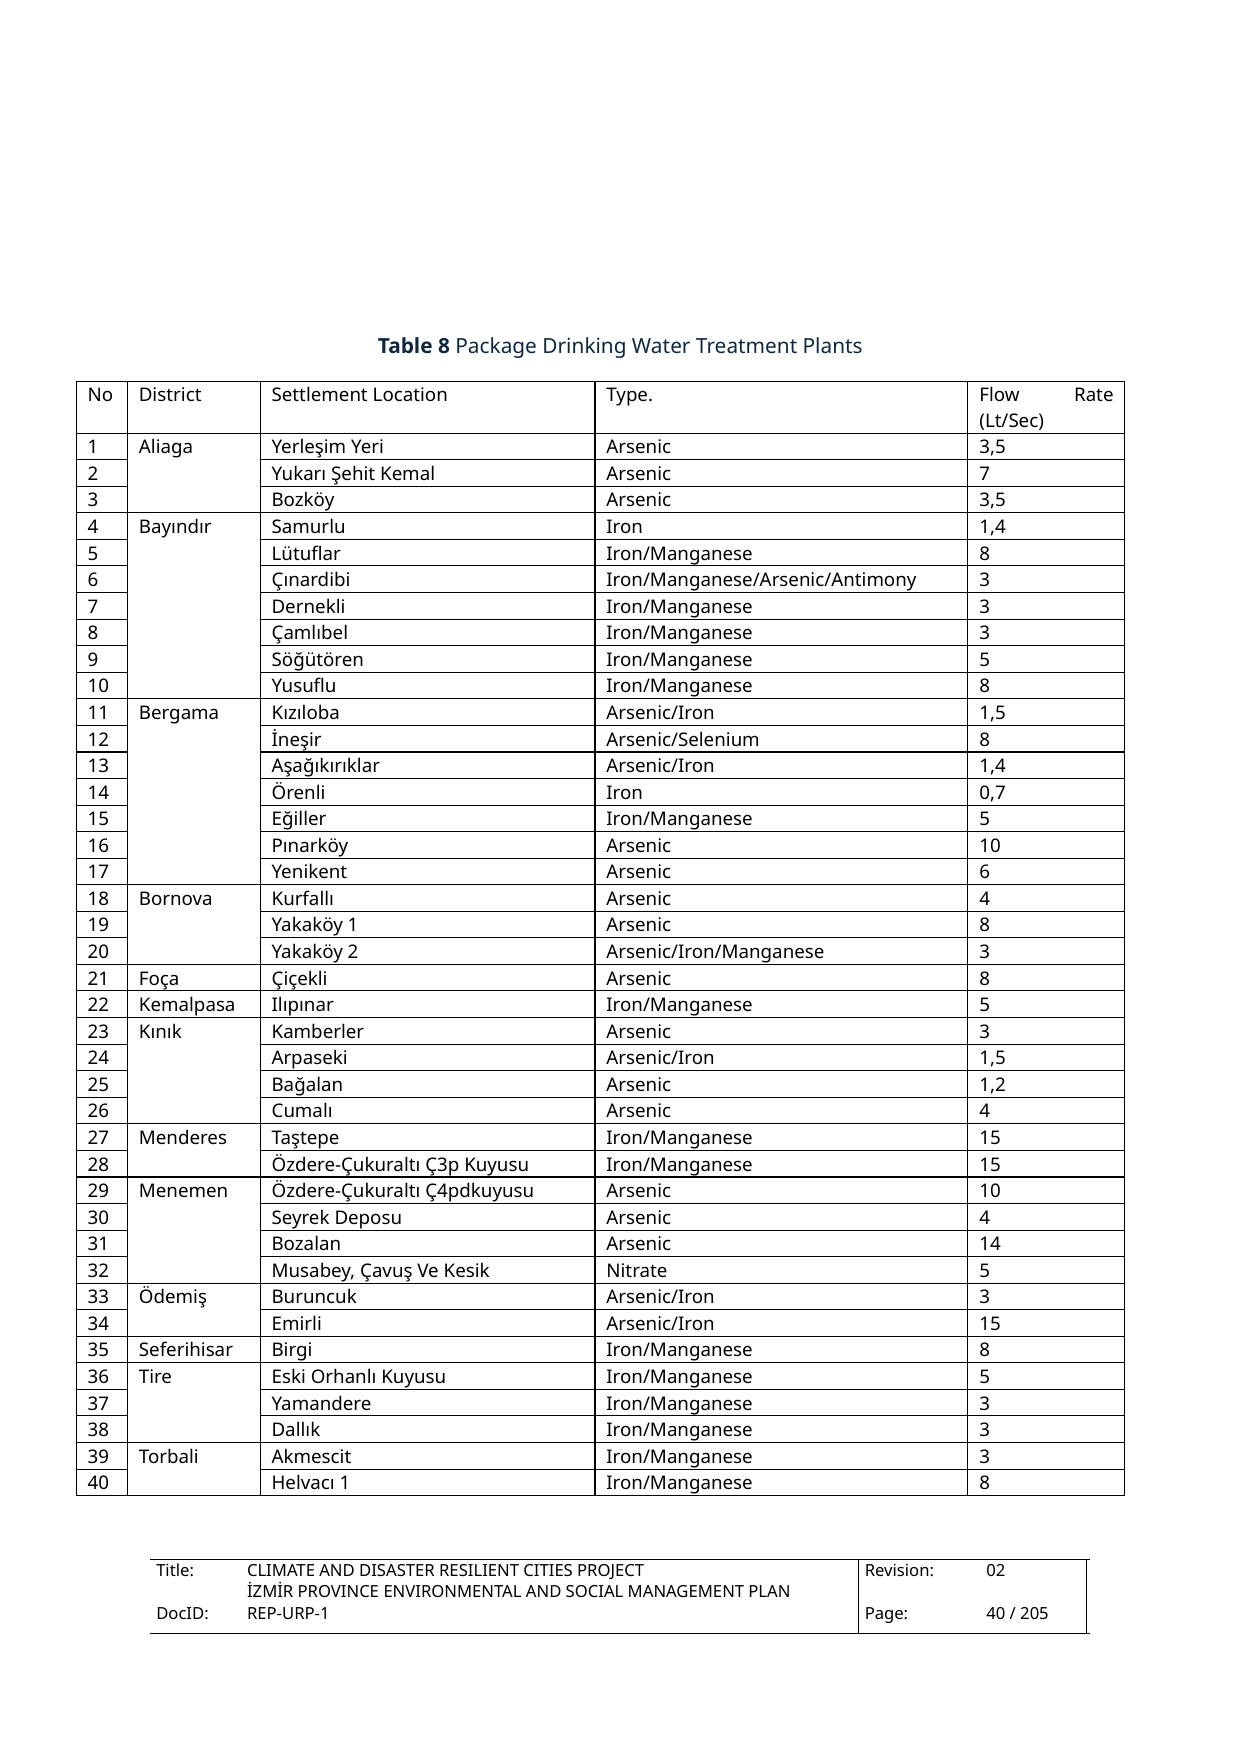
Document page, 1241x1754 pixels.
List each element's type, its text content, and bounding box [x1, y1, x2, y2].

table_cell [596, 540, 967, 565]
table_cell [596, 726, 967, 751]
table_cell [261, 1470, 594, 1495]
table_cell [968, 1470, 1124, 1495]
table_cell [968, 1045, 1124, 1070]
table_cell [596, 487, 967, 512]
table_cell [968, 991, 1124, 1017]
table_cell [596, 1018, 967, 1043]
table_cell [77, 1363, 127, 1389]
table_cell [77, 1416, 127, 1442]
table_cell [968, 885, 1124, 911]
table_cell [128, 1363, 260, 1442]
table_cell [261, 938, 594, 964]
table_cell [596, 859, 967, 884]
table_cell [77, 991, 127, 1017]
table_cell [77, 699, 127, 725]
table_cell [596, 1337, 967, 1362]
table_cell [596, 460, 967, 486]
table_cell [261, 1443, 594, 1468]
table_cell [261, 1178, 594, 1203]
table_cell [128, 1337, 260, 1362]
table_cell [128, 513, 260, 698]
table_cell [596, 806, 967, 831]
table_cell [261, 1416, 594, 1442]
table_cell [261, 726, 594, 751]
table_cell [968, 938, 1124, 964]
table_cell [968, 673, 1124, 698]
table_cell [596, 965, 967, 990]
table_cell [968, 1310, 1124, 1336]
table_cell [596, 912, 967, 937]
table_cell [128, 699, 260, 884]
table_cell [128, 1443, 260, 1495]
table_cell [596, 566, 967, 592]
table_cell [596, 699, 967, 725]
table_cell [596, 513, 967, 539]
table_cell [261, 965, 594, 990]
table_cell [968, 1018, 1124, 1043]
text Table 8 Package Drinking Water Treatment Plants [150, 331, 1090, 360]
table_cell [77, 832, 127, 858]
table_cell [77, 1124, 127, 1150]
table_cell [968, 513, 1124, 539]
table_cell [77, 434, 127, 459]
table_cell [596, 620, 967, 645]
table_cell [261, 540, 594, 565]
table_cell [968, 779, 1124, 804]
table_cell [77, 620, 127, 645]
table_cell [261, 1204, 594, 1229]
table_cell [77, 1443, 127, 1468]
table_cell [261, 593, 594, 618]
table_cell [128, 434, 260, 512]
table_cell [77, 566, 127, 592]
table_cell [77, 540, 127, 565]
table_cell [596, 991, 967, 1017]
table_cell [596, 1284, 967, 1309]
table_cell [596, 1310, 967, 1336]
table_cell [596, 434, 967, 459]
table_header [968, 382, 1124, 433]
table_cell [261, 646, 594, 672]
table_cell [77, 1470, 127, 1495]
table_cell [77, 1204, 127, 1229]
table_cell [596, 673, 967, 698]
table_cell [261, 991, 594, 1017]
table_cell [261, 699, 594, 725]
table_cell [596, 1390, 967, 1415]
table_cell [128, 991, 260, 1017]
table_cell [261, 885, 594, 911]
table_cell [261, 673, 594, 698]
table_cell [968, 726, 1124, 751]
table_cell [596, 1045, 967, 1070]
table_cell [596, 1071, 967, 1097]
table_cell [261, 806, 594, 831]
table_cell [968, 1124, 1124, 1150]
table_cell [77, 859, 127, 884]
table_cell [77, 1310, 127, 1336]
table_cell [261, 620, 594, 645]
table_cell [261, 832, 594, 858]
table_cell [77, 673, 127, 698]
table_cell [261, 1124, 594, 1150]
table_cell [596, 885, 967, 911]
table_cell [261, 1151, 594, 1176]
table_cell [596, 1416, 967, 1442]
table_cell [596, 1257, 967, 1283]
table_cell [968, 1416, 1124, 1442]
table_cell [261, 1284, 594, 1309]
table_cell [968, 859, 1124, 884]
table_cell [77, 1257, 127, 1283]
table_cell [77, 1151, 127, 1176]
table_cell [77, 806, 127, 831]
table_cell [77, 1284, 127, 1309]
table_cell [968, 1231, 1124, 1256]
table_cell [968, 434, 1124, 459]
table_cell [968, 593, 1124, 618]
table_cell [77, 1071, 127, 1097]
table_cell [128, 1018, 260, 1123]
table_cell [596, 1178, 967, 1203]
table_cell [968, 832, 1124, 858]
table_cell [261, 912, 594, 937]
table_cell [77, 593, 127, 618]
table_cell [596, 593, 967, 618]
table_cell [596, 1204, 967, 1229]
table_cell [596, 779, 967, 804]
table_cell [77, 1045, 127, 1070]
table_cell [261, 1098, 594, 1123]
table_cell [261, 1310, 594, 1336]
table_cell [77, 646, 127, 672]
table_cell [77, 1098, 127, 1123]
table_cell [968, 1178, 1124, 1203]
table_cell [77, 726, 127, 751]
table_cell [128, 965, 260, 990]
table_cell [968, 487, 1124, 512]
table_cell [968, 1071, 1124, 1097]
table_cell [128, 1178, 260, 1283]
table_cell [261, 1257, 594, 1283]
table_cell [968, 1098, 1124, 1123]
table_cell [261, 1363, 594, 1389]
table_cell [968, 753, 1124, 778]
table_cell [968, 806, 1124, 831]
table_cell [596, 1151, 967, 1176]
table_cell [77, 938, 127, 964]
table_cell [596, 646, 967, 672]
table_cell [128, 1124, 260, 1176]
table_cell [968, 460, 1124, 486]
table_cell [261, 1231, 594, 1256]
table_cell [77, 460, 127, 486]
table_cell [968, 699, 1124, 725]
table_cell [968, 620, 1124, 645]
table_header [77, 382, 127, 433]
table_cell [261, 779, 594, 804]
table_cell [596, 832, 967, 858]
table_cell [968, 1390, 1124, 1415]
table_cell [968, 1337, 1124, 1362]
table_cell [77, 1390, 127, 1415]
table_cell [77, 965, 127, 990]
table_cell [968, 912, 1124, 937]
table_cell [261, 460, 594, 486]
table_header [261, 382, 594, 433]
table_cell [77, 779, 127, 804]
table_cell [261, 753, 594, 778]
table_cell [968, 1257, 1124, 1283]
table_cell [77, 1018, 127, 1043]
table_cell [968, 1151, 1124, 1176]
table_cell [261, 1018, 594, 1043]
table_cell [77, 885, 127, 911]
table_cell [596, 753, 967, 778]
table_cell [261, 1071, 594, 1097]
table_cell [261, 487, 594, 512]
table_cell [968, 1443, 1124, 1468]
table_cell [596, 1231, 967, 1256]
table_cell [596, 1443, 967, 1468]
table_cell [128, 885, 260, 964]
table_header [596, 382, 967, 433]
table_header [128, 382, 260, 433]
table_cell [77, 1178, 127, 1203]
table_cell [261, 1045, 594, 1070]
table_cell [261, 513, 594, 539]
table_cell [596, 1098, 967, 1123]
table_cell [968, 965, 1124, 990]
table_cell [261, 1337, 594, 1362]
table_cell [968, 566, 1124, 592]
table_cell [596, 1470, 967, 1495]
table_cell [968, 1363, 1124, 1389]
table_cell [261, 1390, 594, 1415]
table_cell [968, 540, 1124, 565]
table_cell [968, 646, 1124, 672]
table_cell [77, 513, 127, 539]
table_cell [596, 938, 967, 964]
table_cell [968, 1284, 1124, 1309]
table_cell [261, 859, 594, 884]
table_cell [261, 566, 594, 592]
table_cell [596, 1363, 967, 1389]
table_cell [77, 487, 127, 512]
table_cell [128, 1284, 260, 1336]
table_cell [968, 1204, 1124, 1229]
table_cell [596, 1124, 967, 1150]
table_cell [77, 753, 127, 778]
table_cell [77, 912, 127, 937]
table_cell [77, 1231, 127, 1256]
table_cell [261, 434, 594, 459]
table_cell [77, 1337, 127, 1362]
